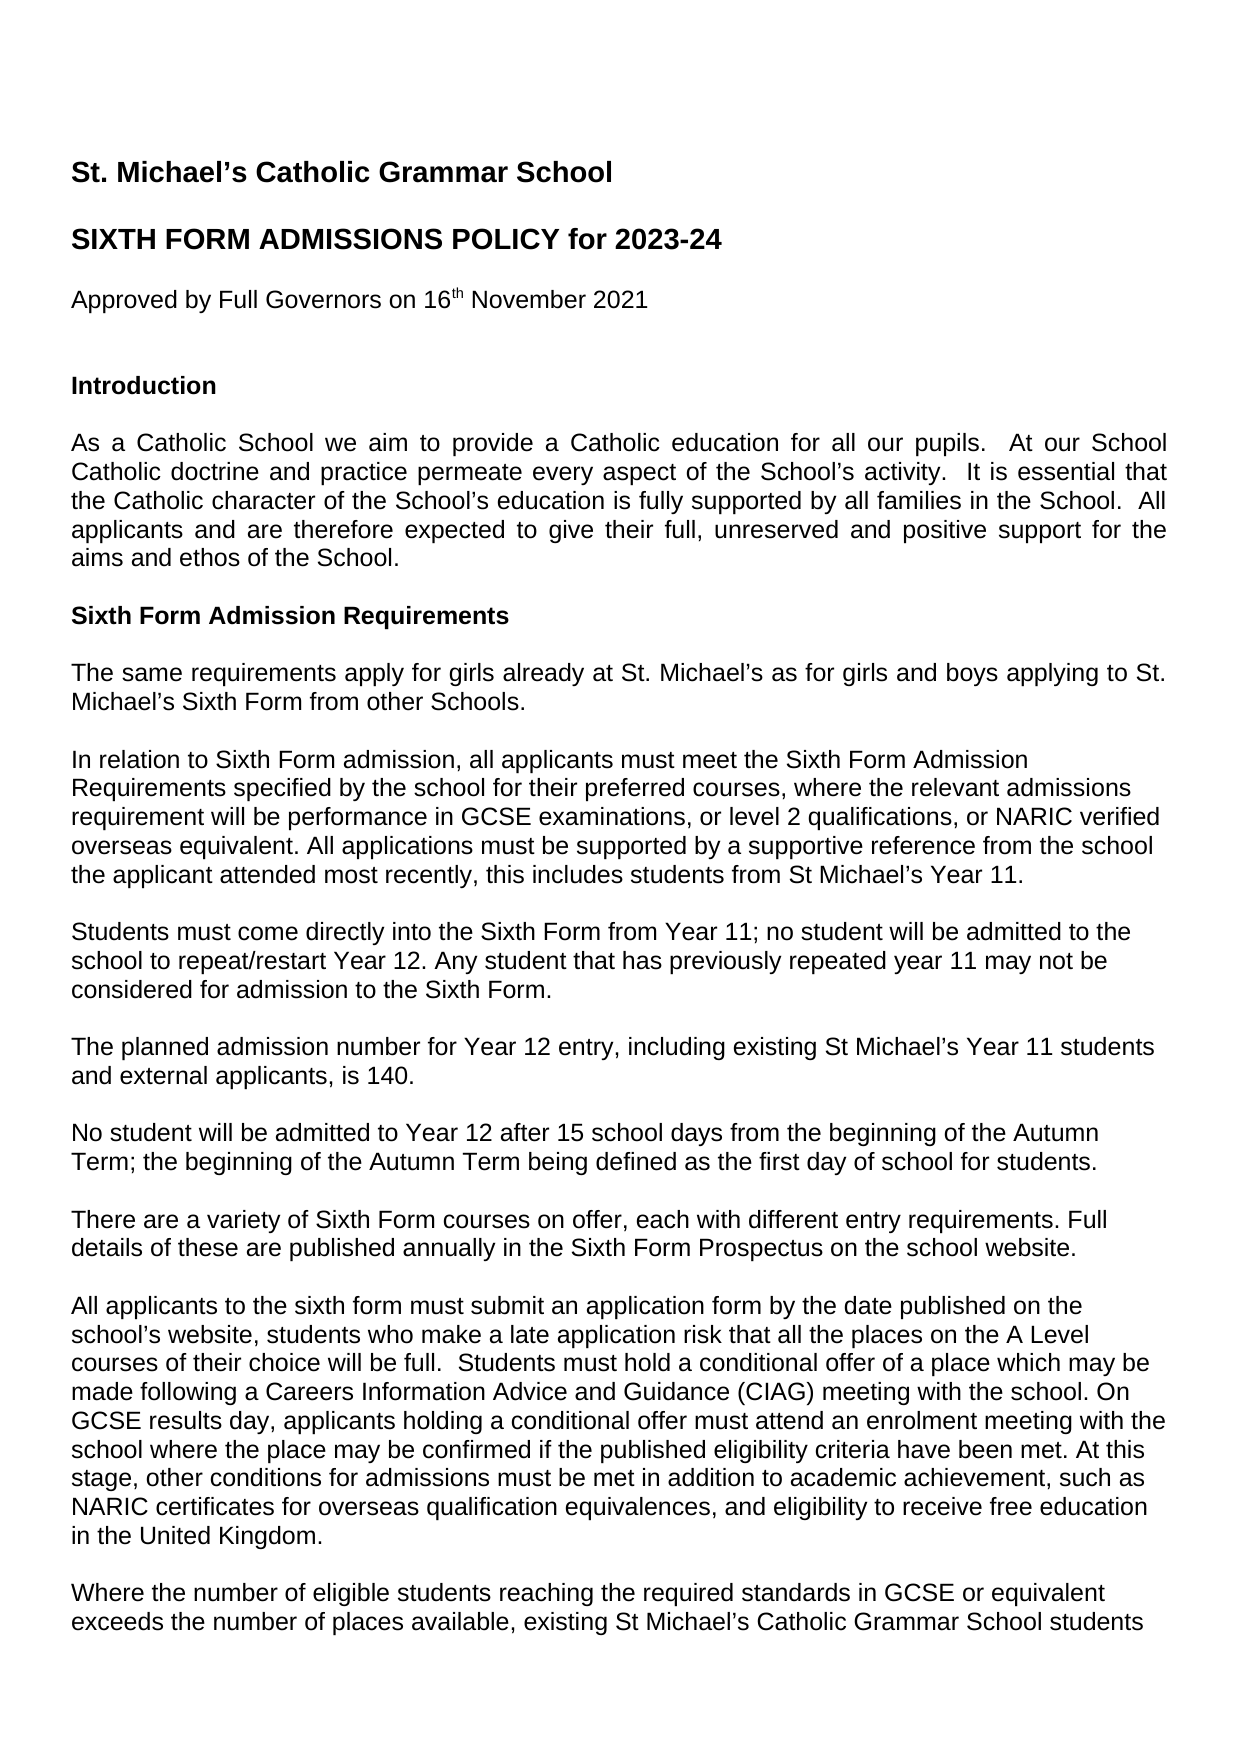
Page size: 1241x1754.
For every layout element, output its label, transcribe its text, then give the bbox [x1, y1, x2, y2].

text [71, 1578, 1169, 1636]
text Approved by Full Governors on 16th November 2021 [71, 285, 1169, 313]
text In relation to Sixth Form admission, all applicants must meet the Sixth Form Admission Requirements specified by the school for their preferred courses, where the relevant admissions requirement will be performance in GCSE examinations, or level 2 qualifications, or NARIC verified overseas equivalent. All applications must be supported by a supportive reference from the school the applicant attended most recently, this includes students from St Michael’s Year 11. [71, 745, 1169, 888]
text Sixth Form Admission Requirements [71, 601, 1169, 630]
text Students must come directly into the Sixth Form from Year 11; no student will be admitted to the school to repeat/restart Year 12. Any student that has previously repeated year 11 may not be considered for admission to the Sixth Form. [71, 917, 1169, 1003]
text As a Catholic School we aim to provide a Catholic education for all our pupils. At our School Catholic doctrine and practice permeate every aspect of the School’s activity. It is essential that the Catholic character of the School’s education is fully supported by all families in the School. All applicants and are therefore expected to give their full, unreserved and positive support for the aims and ethos of the School. [71, 428, 1169, 572]
text No student will be admitted to Year 12 after 15 school days from the beginning of the Autumn Term; the beginning of the Autumn Term being defined as the first day of school for students. [71, 1118, 1169, 1176]
text The planned admission number for Year 12 entry, including existing St Michael’s Year 11 students and external applicants, is 140. [71, 1032, 1169, 1090]
text Introduction [71, 371, 1169, 400]
text There are a variety of Sixth Form courses on offer, each with different entry requirements. Full details of these are published annually in the Sixth Form Prospectus on the school website. [71, 1205, 1169, 1262]
text St. Michael’s Catholic Grammar School [71, 155, 1169, 189]
text All applicants to the sixth form must submit an application form by the date published on the school’s website, students who make a late application risk that all the places on the A Level courses of their choice will be full. Students must hold a conditional offer of a place which may be made following a Careers Information Advice and Guidance (CIAG) meeting with the school. On GCSE results day, applicants holding a conditional offer must attend an enrolment meeting with the school where the place may be confirmed if the published eligibility criteria have been met. At this stage, other conditions for admissions must be met in addition to academic achievement, such as NARIC certificates for overseas qualification equivalences, and eligibility to receive free education in the United Kingdom. [71, 1291, 1169, 1550]
subtitle SIXTH ADMISSIONS POLICY for 2023-24 [71, 222, 1169, 256]
subtitle The same requirements apply for girls already at St. Michael’s as for girls and boys applying to St. Michael’s Sixth Form from other Schools. [71, 658, 1169, 716]
